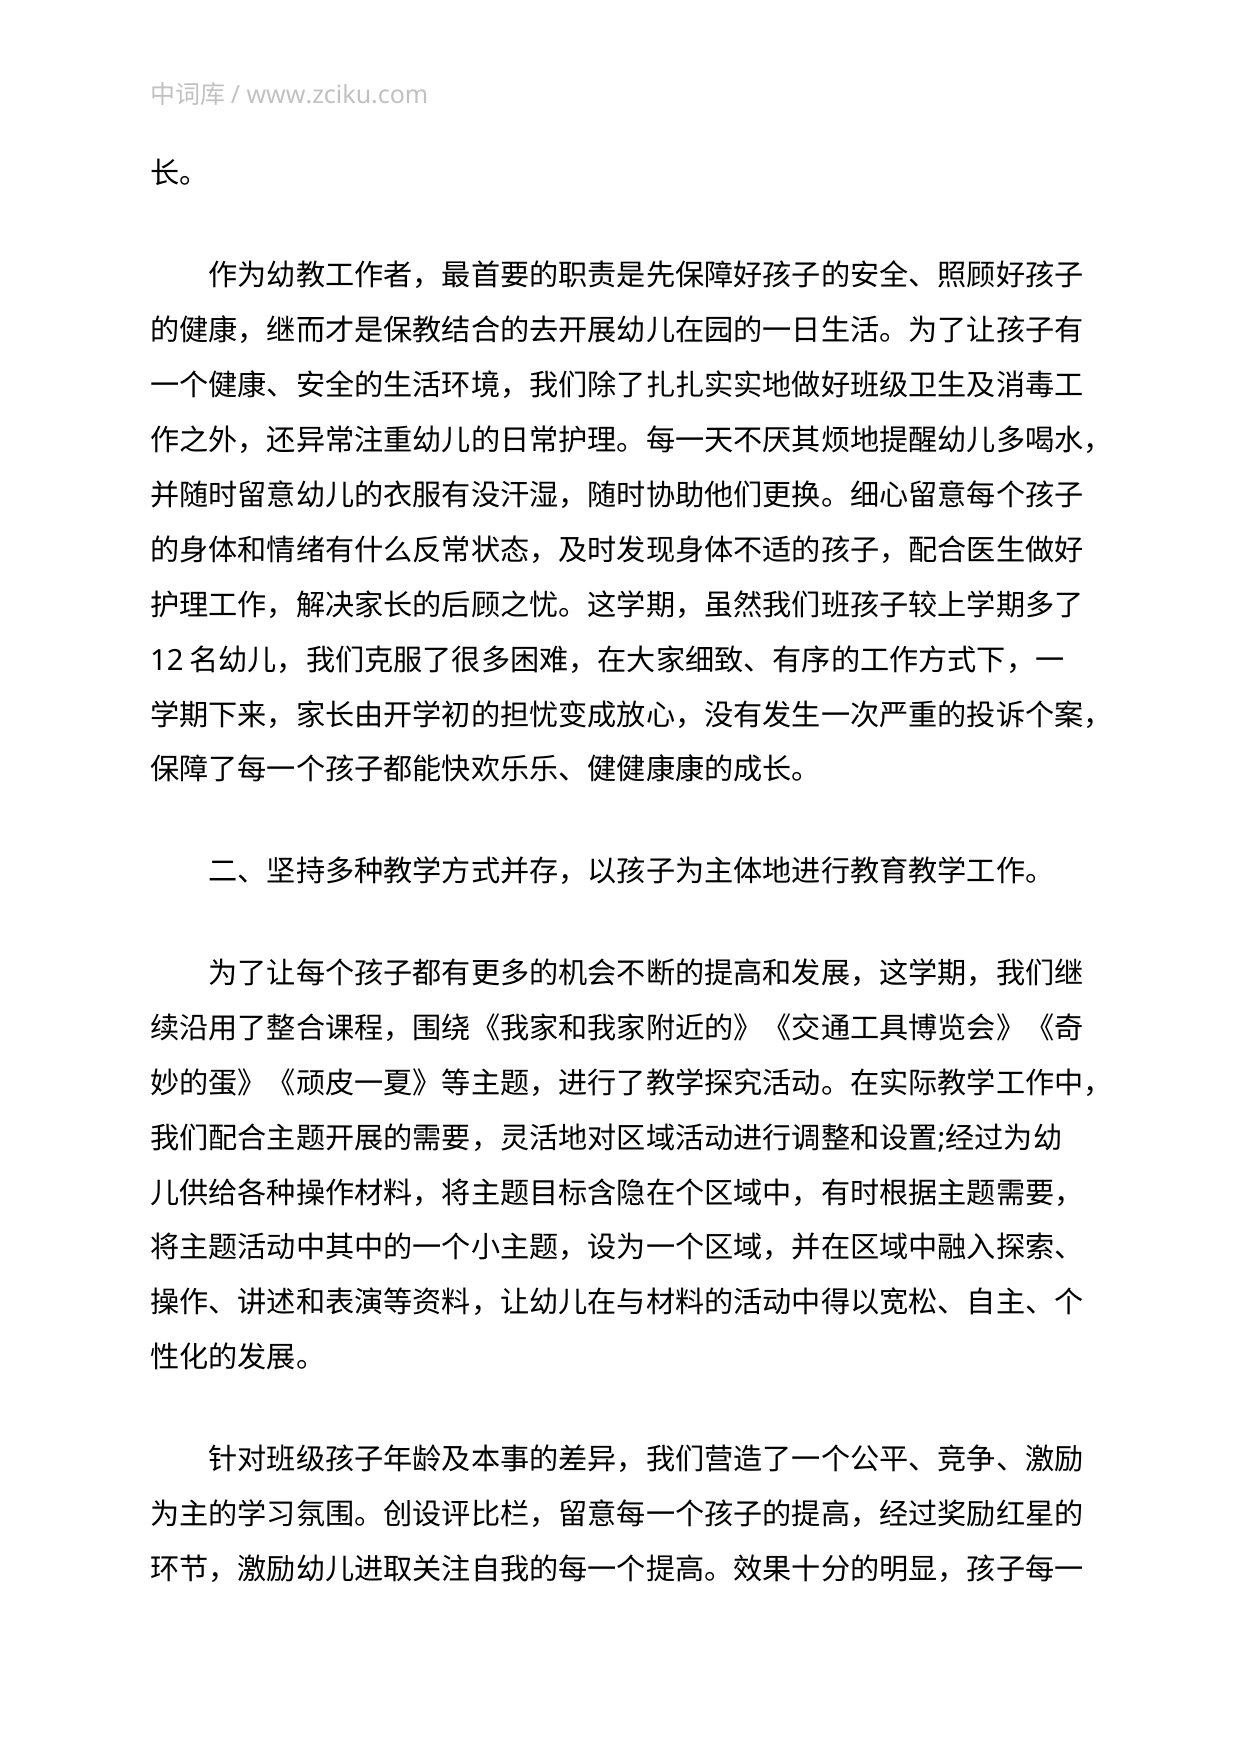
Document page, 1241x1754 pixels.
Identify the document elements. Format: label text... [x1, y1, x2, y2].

text 作为幼教工作者，最首要的职责是先保障好孩子的安全、照顾好孩子的健康，继而才是保教结合的去开展幼儿在园的一日生活。为了让孩子有一个健康、安全的生活环境，我们除了扎扎实实地做好班级卫生及消毒工作之外，还异常注重幼儿的日常护理。每一天不厌其烦地提醒幼儿多喝水，并随时留意幼儿的衣服有没汗湿，随时协助他们更换。细心留意每个孩子的身体和情绪有什么反常状态，及时发现身体不适的孩子，配合医生做好护理工作，解决家长的后顾之忧。这学期，虽然我们班孩子较上学期多了12名幼儿，我们克服了很多困难，在大家细致、有序的工作方式下，一学期下来，家长由开学初的担忧变成放心，没有发生一次严重的投诉个案，保障了每一个孩子都能快欢乐乐、健健康康的成长。 [150, 252, 1090, 788]
text 为了让每个孩子都有更多的机会不断的提高和发展，这学期，我们继续沿用了整合课程，围绕《我家和我家附近的》《交通工具博览会》《奇妙的蛋》《顽皮一夏》等主题，进行了教学探究活动。在实际教学工作中，我们配合主题开展的需要，灵活地对区域活动进行调整和设置;经过为幼儿供给各种操作材料，将主题目标含隐在个区域中，有时根据主题需要，将主题活动中其中的一个小主题，设为一个区域，并在区域中融入探索、操作、讲述和表演等资料，让幼儿在与材料的活动中得以宽松、自主、个性化的发展。 [150, 949, 1090, 1376]
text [150, 1436, 1090, 1588]
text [150, 150, 1090, 192]
text 二、坚持多种教学方式并存，以孩子为主体地进行教育教学工作。 [150, 848, 1090, 890]
